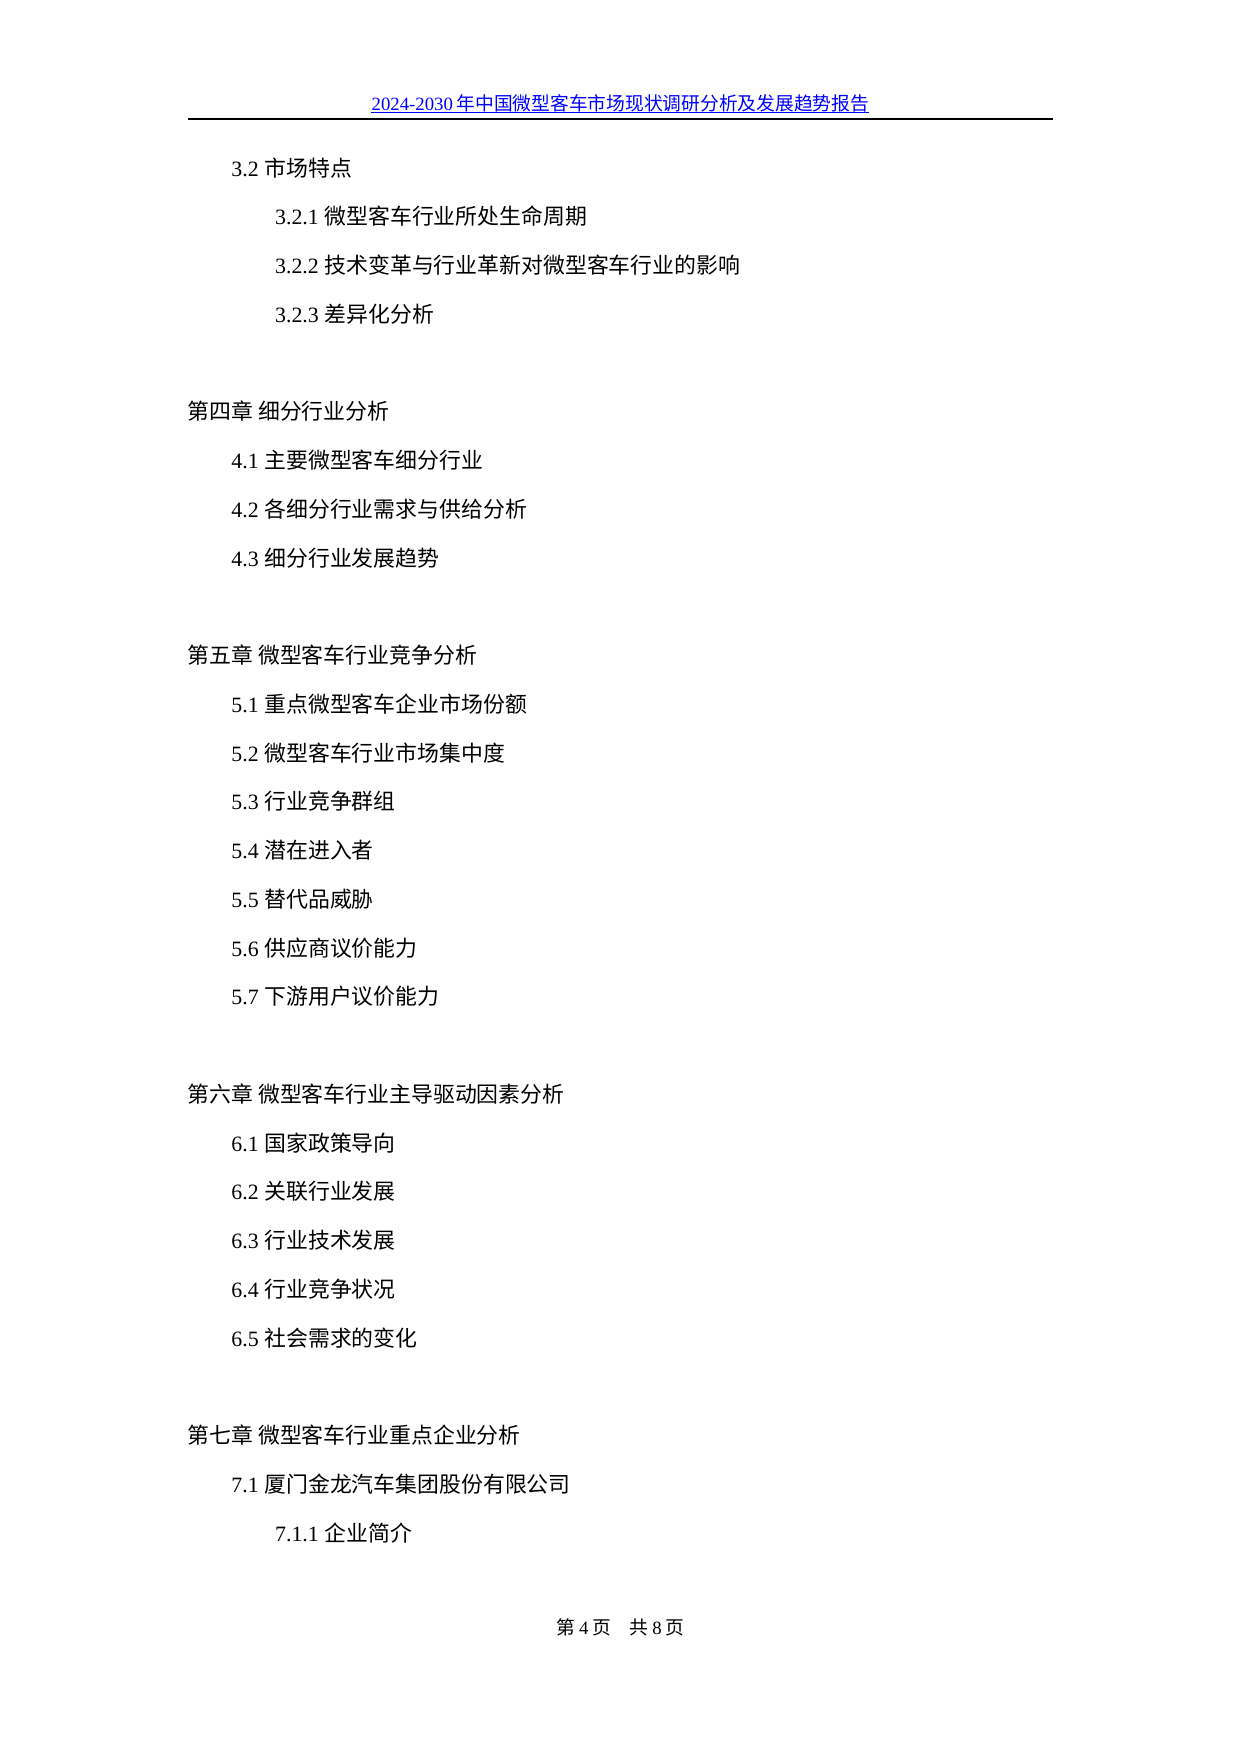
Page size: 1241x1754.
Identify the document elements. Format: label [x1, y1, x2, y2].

text [187, 150, 1053, 1548]
